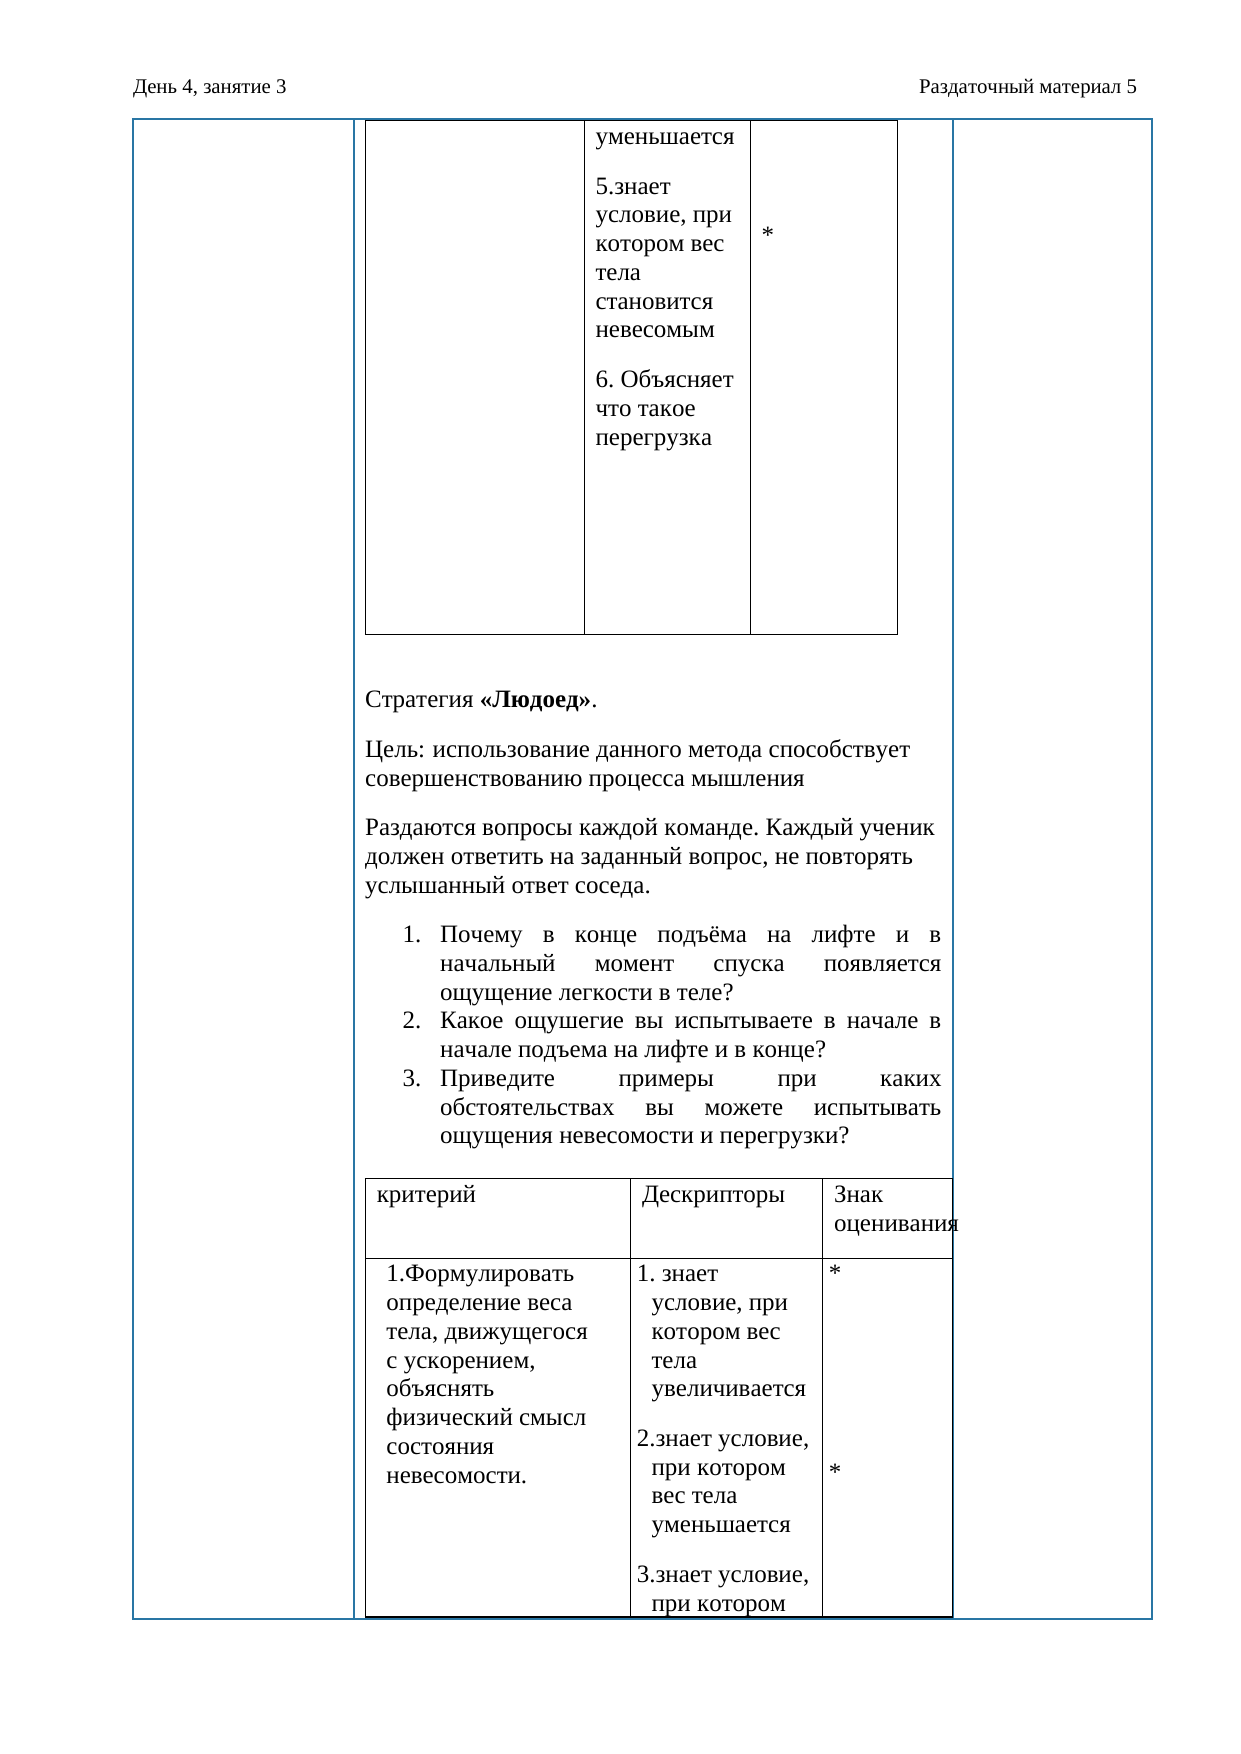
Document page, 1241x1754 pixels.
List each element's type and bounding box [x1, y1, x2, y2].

table_cell [954, 120, 1151, 1617]
table_cell [355, 120, 952, 1617]
table_cell [134, 120, 353, 1617]
